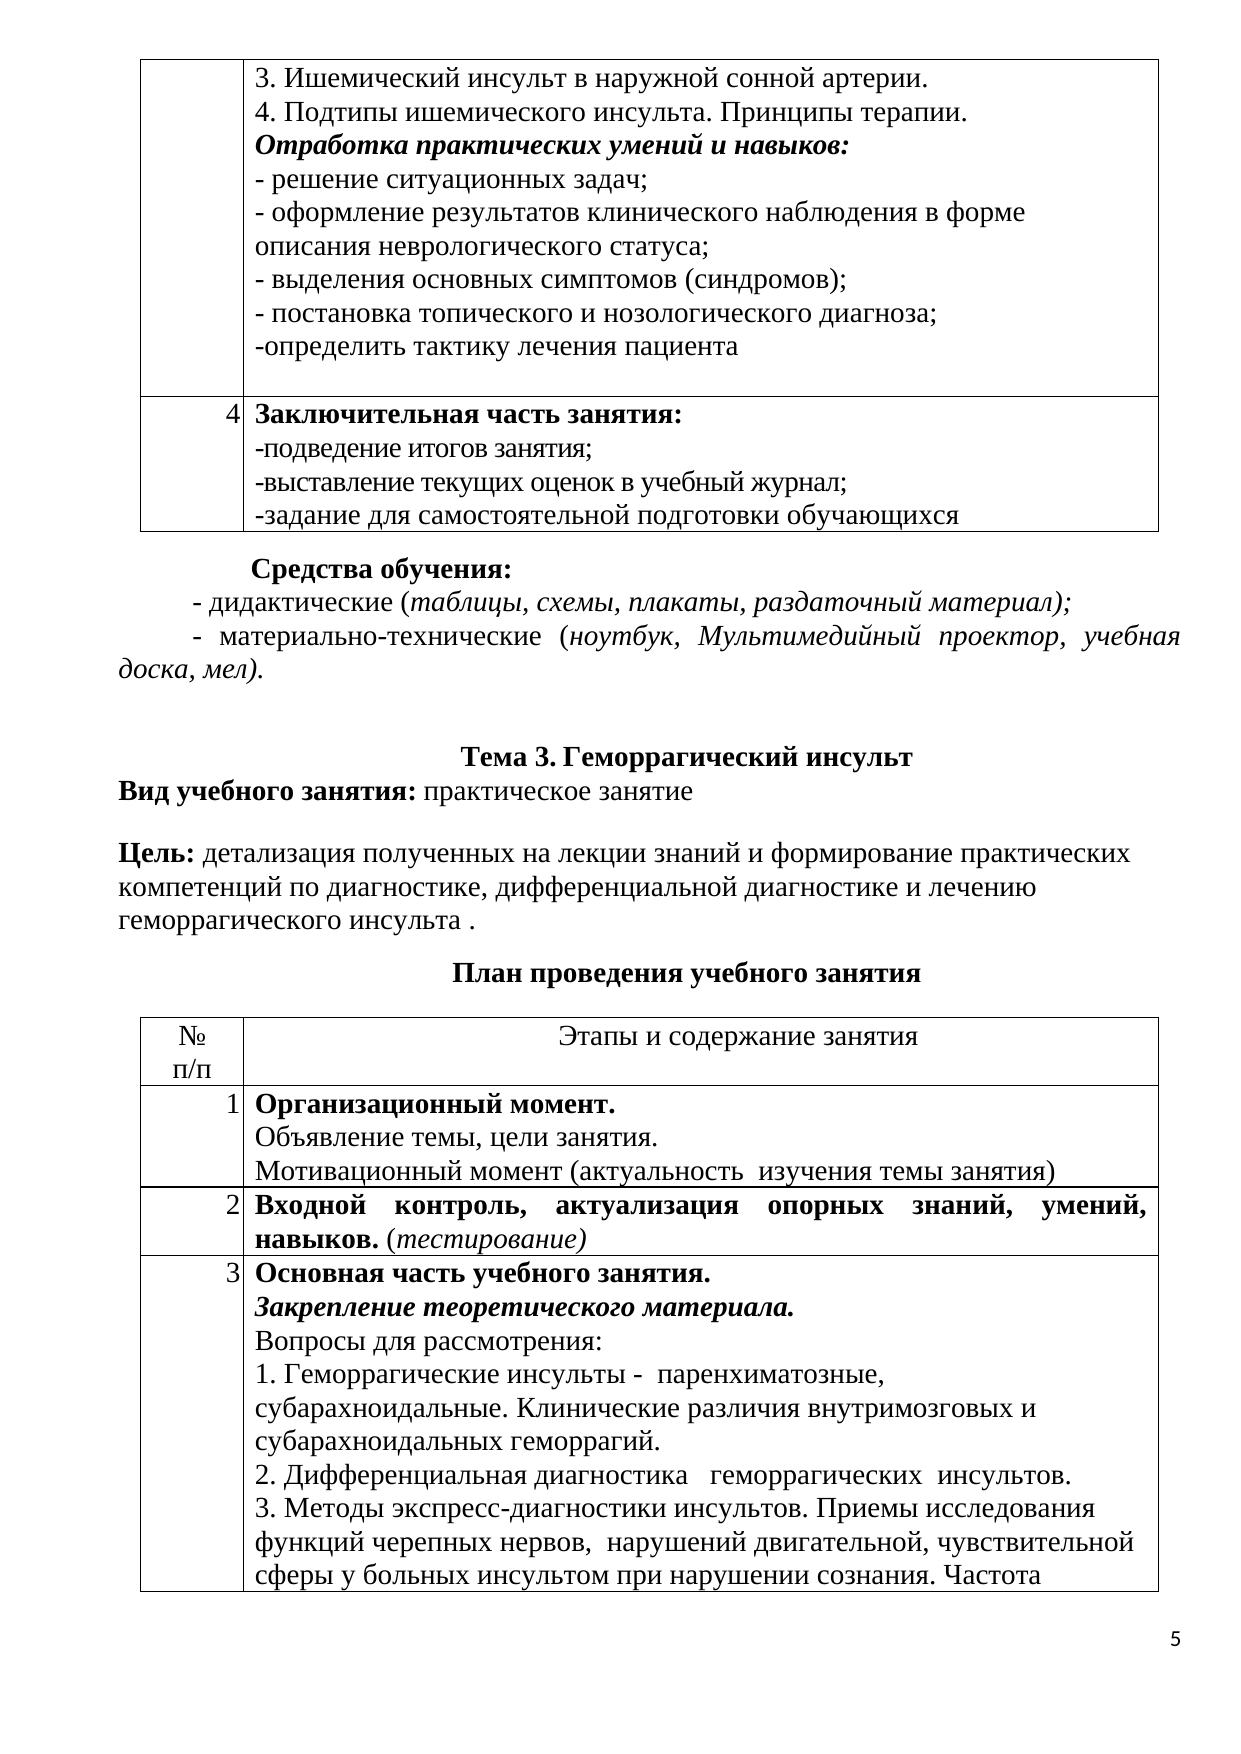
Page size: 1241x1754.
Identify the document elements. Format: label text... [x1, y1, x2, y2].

table_cell 4 [141, 397, 243, 531]
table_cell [244, 1256, 1158, 1591]
text План проведения учебного занятия [118, 955, 1181, 989]
table_cell 1 [141, 1086, 243, 1186]
text - материально-технические (ноутбук, Мультимедийный проектор, учебная доска, мел). [118, 618, 1181, 685]
table_header № п/п [141, 1018, 243, 1085]
text Цель: детализация полученных на лекции знаний и формирование практических компетенций по диагностике, дифференциальной диагностике и лечению геморрагического инсульта . [118, 835, 1181, 936]
table_header Этапы и содержание занятия [244, 1018, 1158, 1085]
table_cell Заключительная часть занятия: -подведение итогов занятия; -выставление текущих оценок в учебный журнал; -задание для самостоятельной подготовки обучающихся [244, 397, 1158, 531]
table_cell 3 [141, 1256, 243, 1591]
table_cell 3 [141, 60, 243, 396]
table_cell Организационный момент. Объявление темы, цели занятия. Мотивационный момент (актуальность изучения темы занятия) [244, 1086, 1158, 1186]
table_cell Входной контроль, актуализация опорных знаний, умений, навыков. (тестирование) [244, 1188, 1158, 1254]
text - дидактические (таблицы, схемы, плакаты, раздаточный материал); [118, 584, 1181, 618]
table_cell 2 [141, 1188, 243, 1254]
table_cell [244, 60, 1158, 396]
text Вид учебного занятия: практическое занятие [118, 773, 1181, 807]
text Тема 3. Геморрагический инсульт [118, 739, 1181, 773]
text Средства обучения: [118, 551, 1181, 584]
